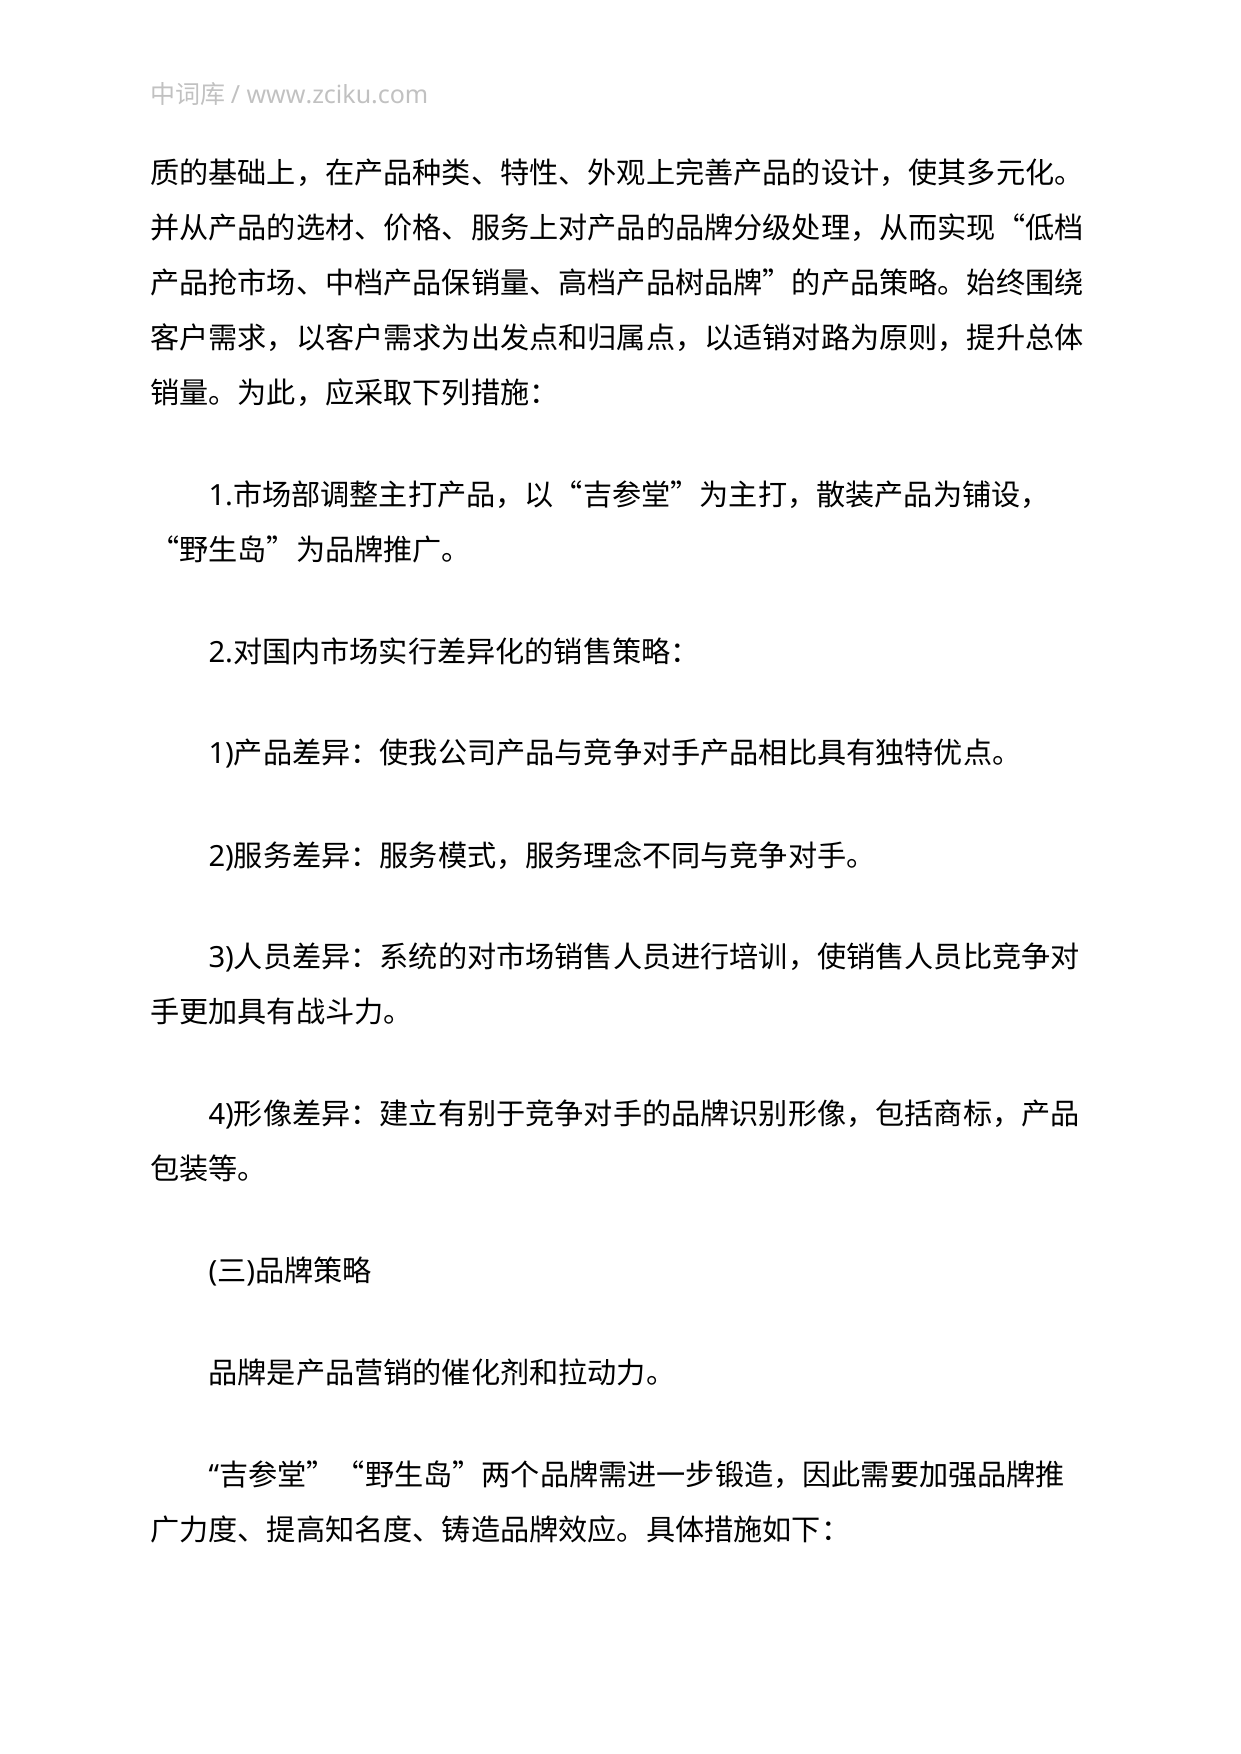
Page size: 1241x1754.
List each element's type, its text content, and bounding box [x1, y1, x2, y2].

text “吉参堂”“野生岛”两个品牌需进一步锻造，因此需要加强品牌推广力度、提高知名度、铸造品牌效应。具体措施如下： [150, 1451, 1090, 1549]
text 品牌是产品营销的催化剂和拉动力。 [150, 1349, 1090, 1392]
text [150, 150, 1090, 412]
text 2.对国内市场实行差异化的销售策略： [150, 628, 1090, 671]
text (三)品牌策略 [150, 1248, 1090, 1290]
text 3)人员差异：系统的对市场销售人员进行培训，使销售人员比竞争对手更加具有战斗力。 [150, 934, 1090, 1031]
text 4)形像差异：建立有别于竞争对手的品牌识别形像，包括商标，产品包装等。 [150, 1091, 1090, 1188]
text 2)服务差异：服务模式，服务理念不同与竞争对手。 [150, 832, 1090, 874]
text 1)产品差异：使我公司产品与竞争对手产品相比具有独特优点。 [150, 730, 1090, 772]
text 1.市场部调整主打产品，以“吉参堂”为主打，散装产品为铺设，“野生岛”为品牌推广。 [150, 471, 1090, 569]
